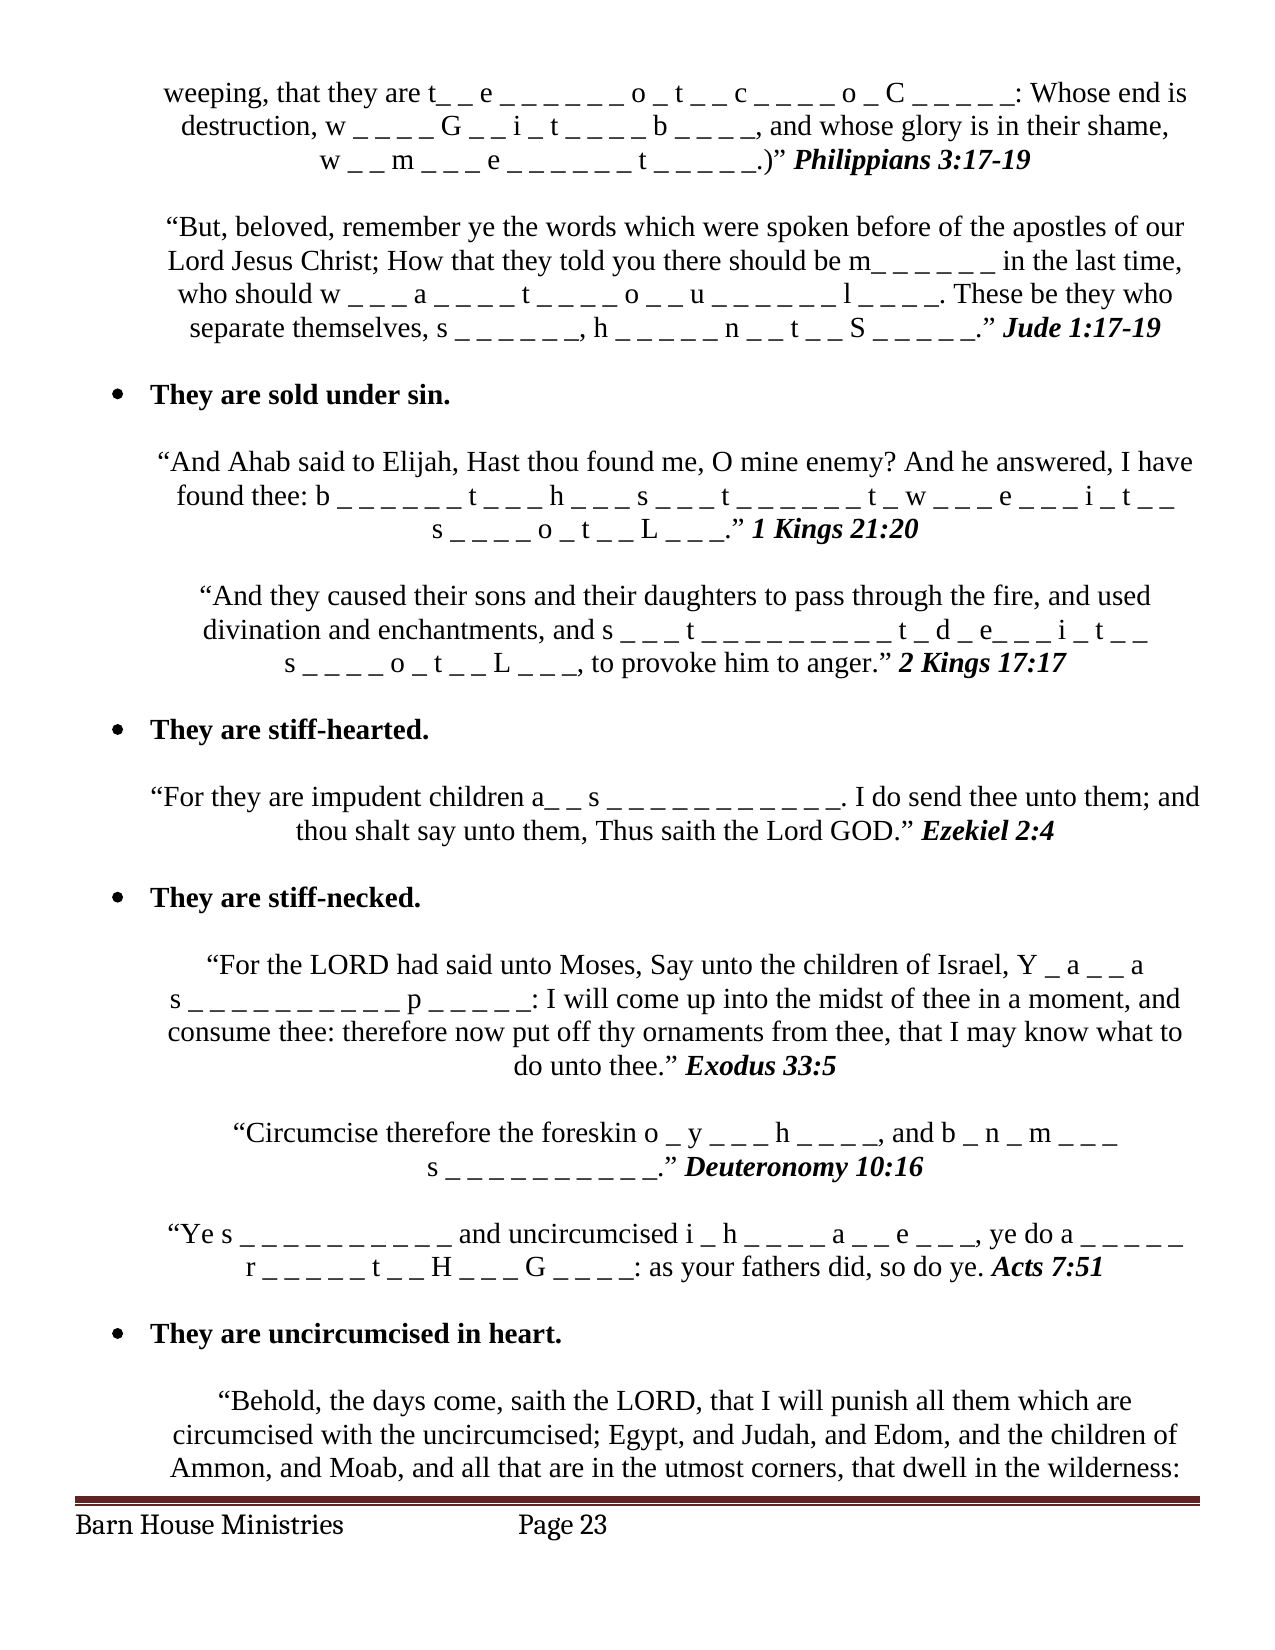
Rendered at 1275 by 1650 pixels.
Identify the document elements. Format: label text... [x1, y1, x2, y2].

list “Ye s _ _ _ _ _ _ _ _ _ _ and uncircumcised i _ h _ _ _ _ a _ _ e _ _ _, ye do a _ _ _ _ _ [150, 1216, 1200, 1249]
list “And Ahab said to Elijah, Hast thou found me, O mine enemy? And he answered, I have found thee: b _ _ _ _ _ _ t _ _ _ h _ _ _ s _ _ _ t _ _ _ _ _ _ t _ w _ _ _ e _ _ _ i _ t _ _ [150, 444, 1200, 511]
list w _ _ m _ _ _ e _ _ _ _ _ _ t _ _ _ _ _.)” Philippians 3:17-19 [150, 142, 1200, 176]
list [150, 75, 1200, 142]
list “And they caused their sons and their daughters to pass through the fire, and used divination and enchantments, and s _ _ _ t _ _ _ _ _ _ _ _ _ t _ d _ e_ _ _ i _ t _ _ [150, 578, 1200, 645]
list s _ _ _ _ o _ t _ _ L _ _ _, to provoke him to anger.” 2 Kings 17:17 [150, 645, 1200, 679]
list s _ _ _ _ _ _ _ _ _ _ p _ _ _ _ _: I will come up into the midst of thee in a moment, and consume thee: therefore now put off thy ornaments from thee, that I may know what to do unto thee.” Exodus 33:5 [150, 981, 1200, 1082]
list “But, beloved, remember ye the words which were spoken before of the apostles of our Lord Jesus Christ; How that they told you there should be m_ _ _ _ _ _ in the last time, who should w _ _ _ a _ _ _ _ t _ _ _ _ o _ _ u _ _ _ _ _ _ l _ _ _ _. These be they who separate themselves, s _ _ _ _ _ _, h _ _ _ _ _ n _ _ t _ _ S _ _ _ _ _.” Jude 1:17-19 [150, 209, 1200, 343]
list “Circumcise therefore the foreskin o _ y _ _ _ h _ _ _ _, and b _ n _ m _ _ _ [150, 1115, 1200, 1149]
list s _ _ _ _ o _ t _ _ L _ _ _.” 1 Kings 21:20 [150, 511, 1200, 545]
list s _ _ _ _ _ _ _ _ _ _.” Deuteronomy 10:16 [150, 1149, 1200, 1182]
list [150, 1383, 1200, 1484]
list r _ _ _ _ _ t _ _ H _ _ _ G _ _ _ _: as your fathers did, so do ye. Acts 7:51 [150, 1249, 1200, 1283]
list “For the LORD had said unto Moses, Say unto the children of Israel, Y _ a _ _ a [150, 947, 1200, 981]
list They are stiff-hearted. [112, 712, 1200, 746]
list “For they are impudent children a_ _ s _ _ _ _ _ _ _ _ _ _ _. I do send thee unto them; and thou shalt say unto them, Thus saith the Lord GOD.” Ezekiel 2:4 [150, 779, 1200, 847]
list They are uncircumcised in heart. [112, 1316, 1200, 1350]
list They are stiff-necked. [112, 880, 1200, 914]
list They are sold under sin. [112, 377, 1200, 411]
